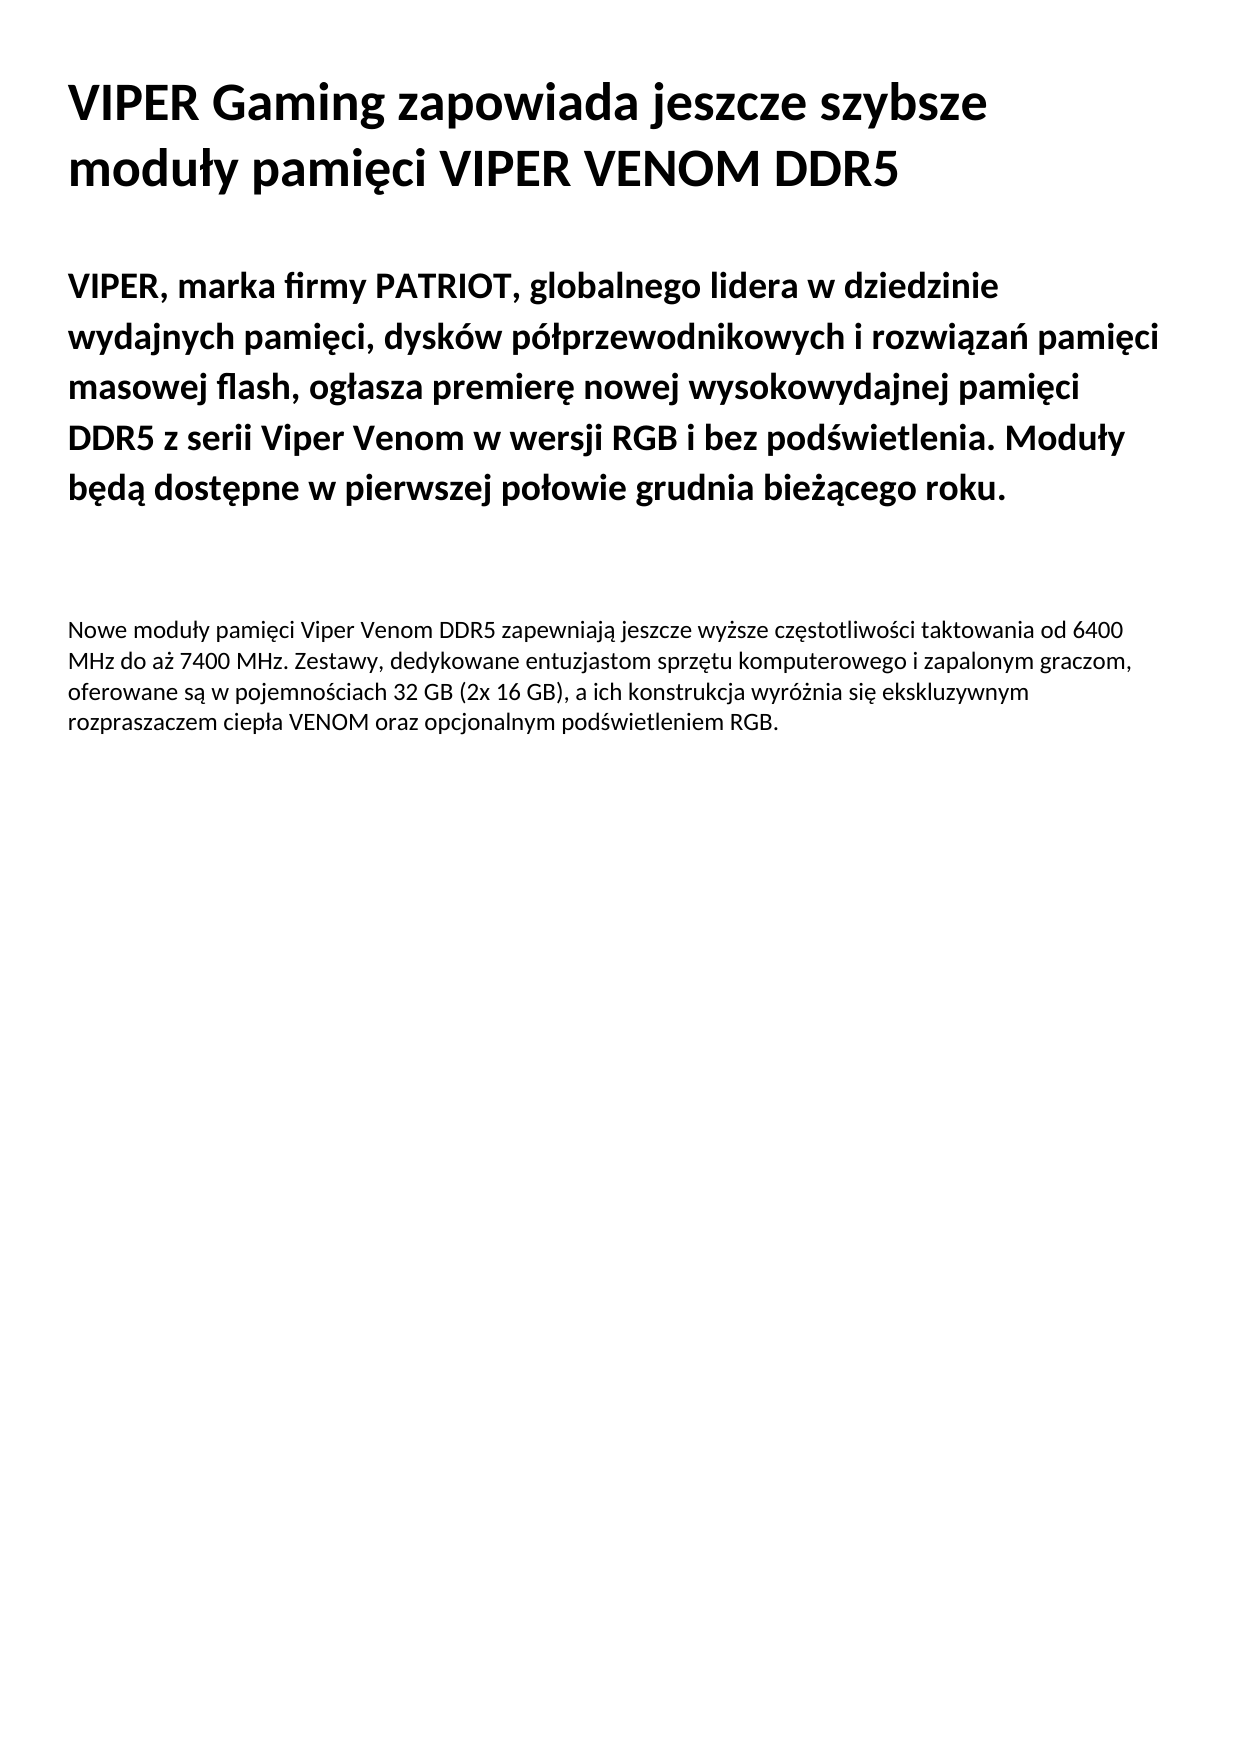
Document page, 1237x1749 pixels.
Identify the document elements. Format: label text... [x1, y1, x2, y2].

text VIPER, marka firmy PATRIOT, globalnego lidera w dziedzinie wydajnych pamięci, dysków półprzewodnikowych i rozwiązań pamięci masowej flash, ogłasza premierę nowej wysokowydajnej pamięci DDR5 z serii Viper Venom w wersji RGB i bez podświetlenia. Moduły będą dostępne w pierwszej połowie grudnia bieżącego roku. [68, 262, 1169, 510]
text VIPER Gaming zapowiada jeszcze szybsze moduły pamięci VIPER VENOM DDR5 [68, 68, 1169, 200]
text Nowe moduły pamięci Viper Venom DDR5 zapewniają jeszcze wyższe częstotliwości taktowania od 6400 MHz do aż 7400 MHz. Zestawy, dedykowane entuzjastom sprzętu komputerowego i zapalonym graczom, oferowane są w pojemnościach 32 GB (2x 16 GB), a ich konstrukcja wyróżnia się ekskluzywnym rozpraszaczem ciepła VENOM oraz opcjonalnym podświetleniem RGB. [68, 614, 1169, 737]
